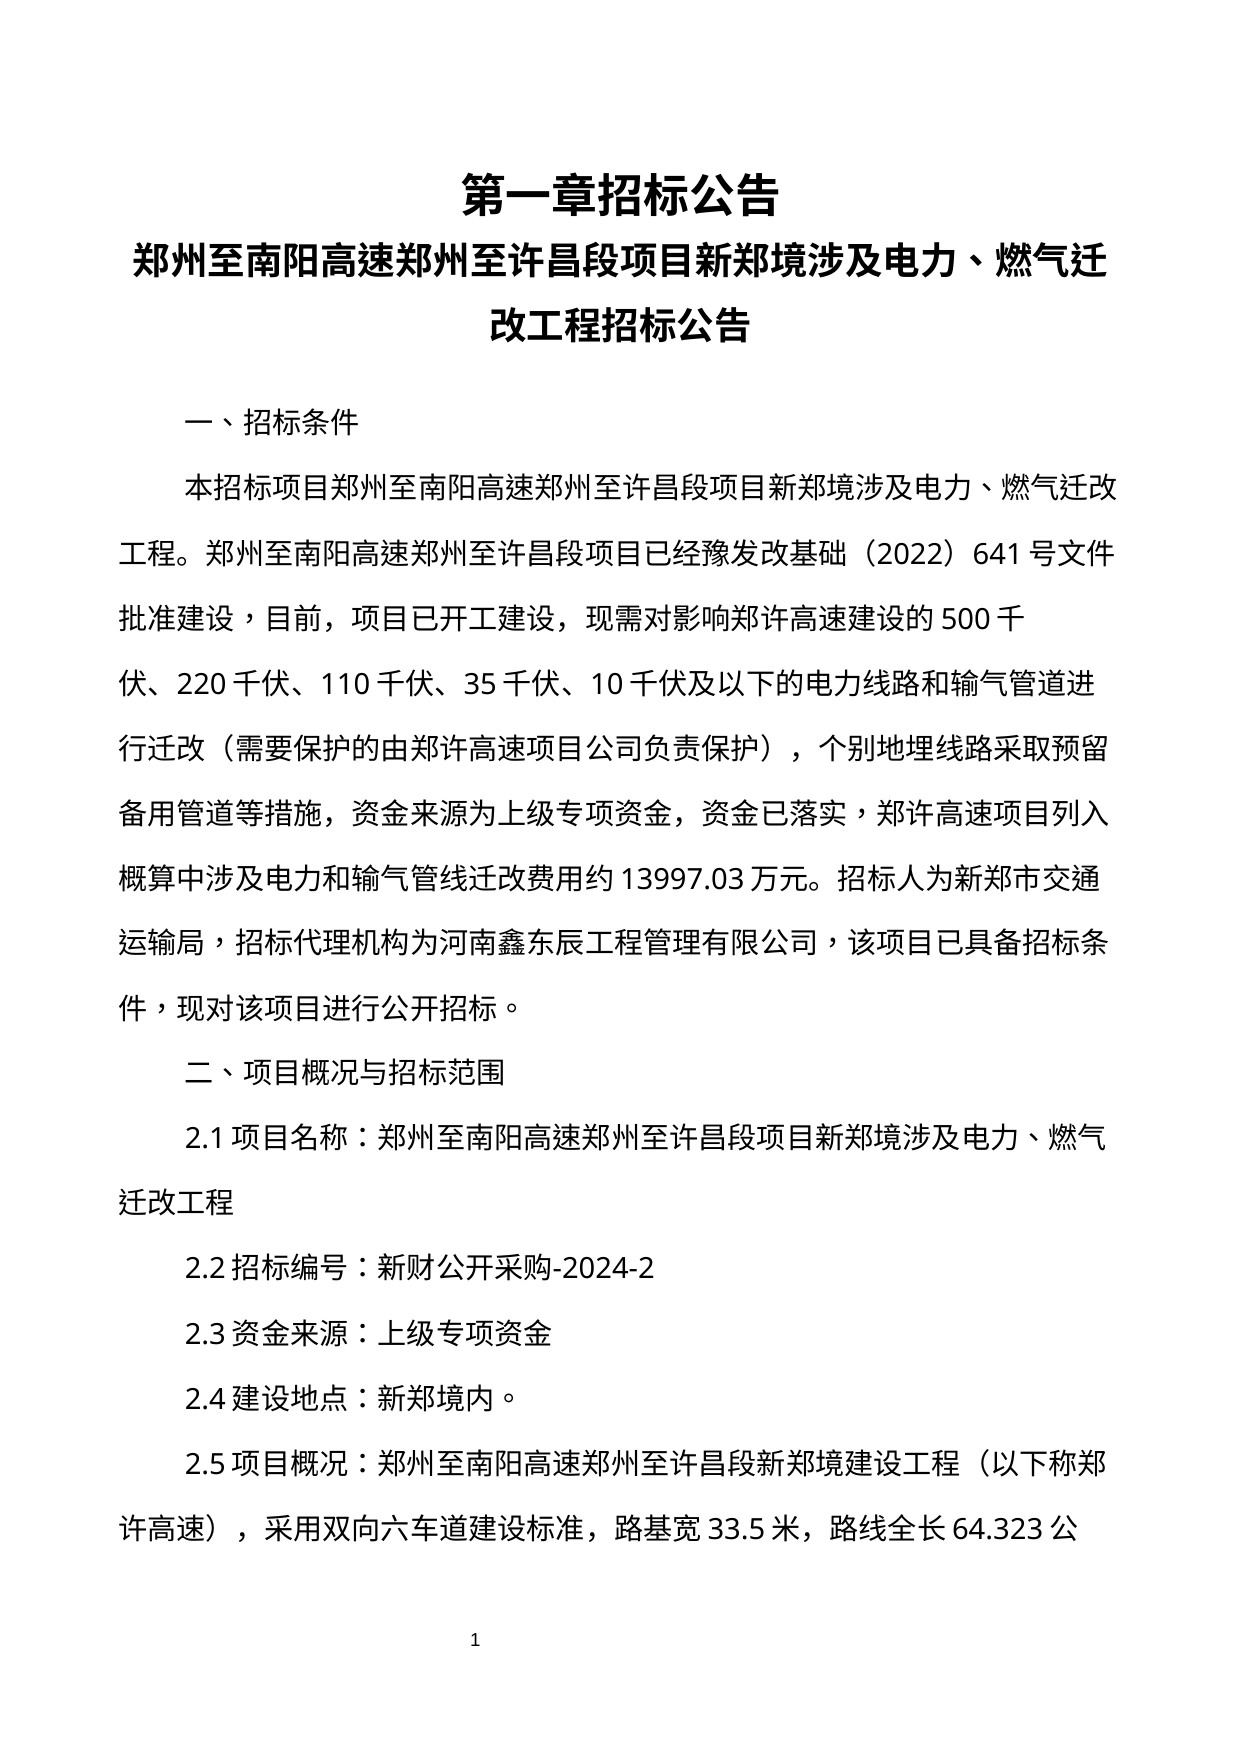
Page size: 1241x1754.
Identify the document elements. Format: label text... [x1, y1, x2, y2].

text 本招标项目郑州至南阳高速郑州至许昌段项目新郑境涉及电力、燃气迁改工程。郑州至南阳高速郑州至许昌段项目已经豫发改基础（2022）641号文件批准建设，目前，项目已开工建设，现需对影响郑许高速建设的500千伏、220千伏、110千伏、35千伏、10千伏及以下的电力线路和输气管道进行迁改（需要保护的由郑许高速项目公司负责保护），个别地埋线路采取预留备用管道等措施，资金来源为上级专项资金，资金已落实，郑许高速项目列入概算中涉及电力和输气管线迁改费用约13997.03万元。招标人为新郑市交通运输局，招标代理机构为河南鑫东辰工程管理有限公司，该项目已具备招标条件，现对该项目进行公开招标。 [118, 454, 1122, 1039]
text 2.2招标编号：新财公开采购-2024-2 [118, 1234, 1122, 1299]
text 2.3资金来源：上级专项资金 [118, 1299, 1122, 1364]
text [118, 1429, 1122, 1559]
text 二、项目概况与招标范围 [118, 1039, 1122, 1104]
text 一、招标条件 [118, 389, 1122, 454]
text 郑州至南阳高速郑州至许昌段项目新郑境涉及电力、燃气迁改工程招标公告 [118, 227, 1122, 357]
text 第一章招标公告 [118, 162, 1122, 227]
text 2.1项目名称：郑州至南阳高速郑州至许昌段项目新郑境涉及电力、燃气迁改工程 [118, 1104, 1122, 1234]
text 2.4建设地点：新郑境内。 [118, 1364, 1122, 1429]
